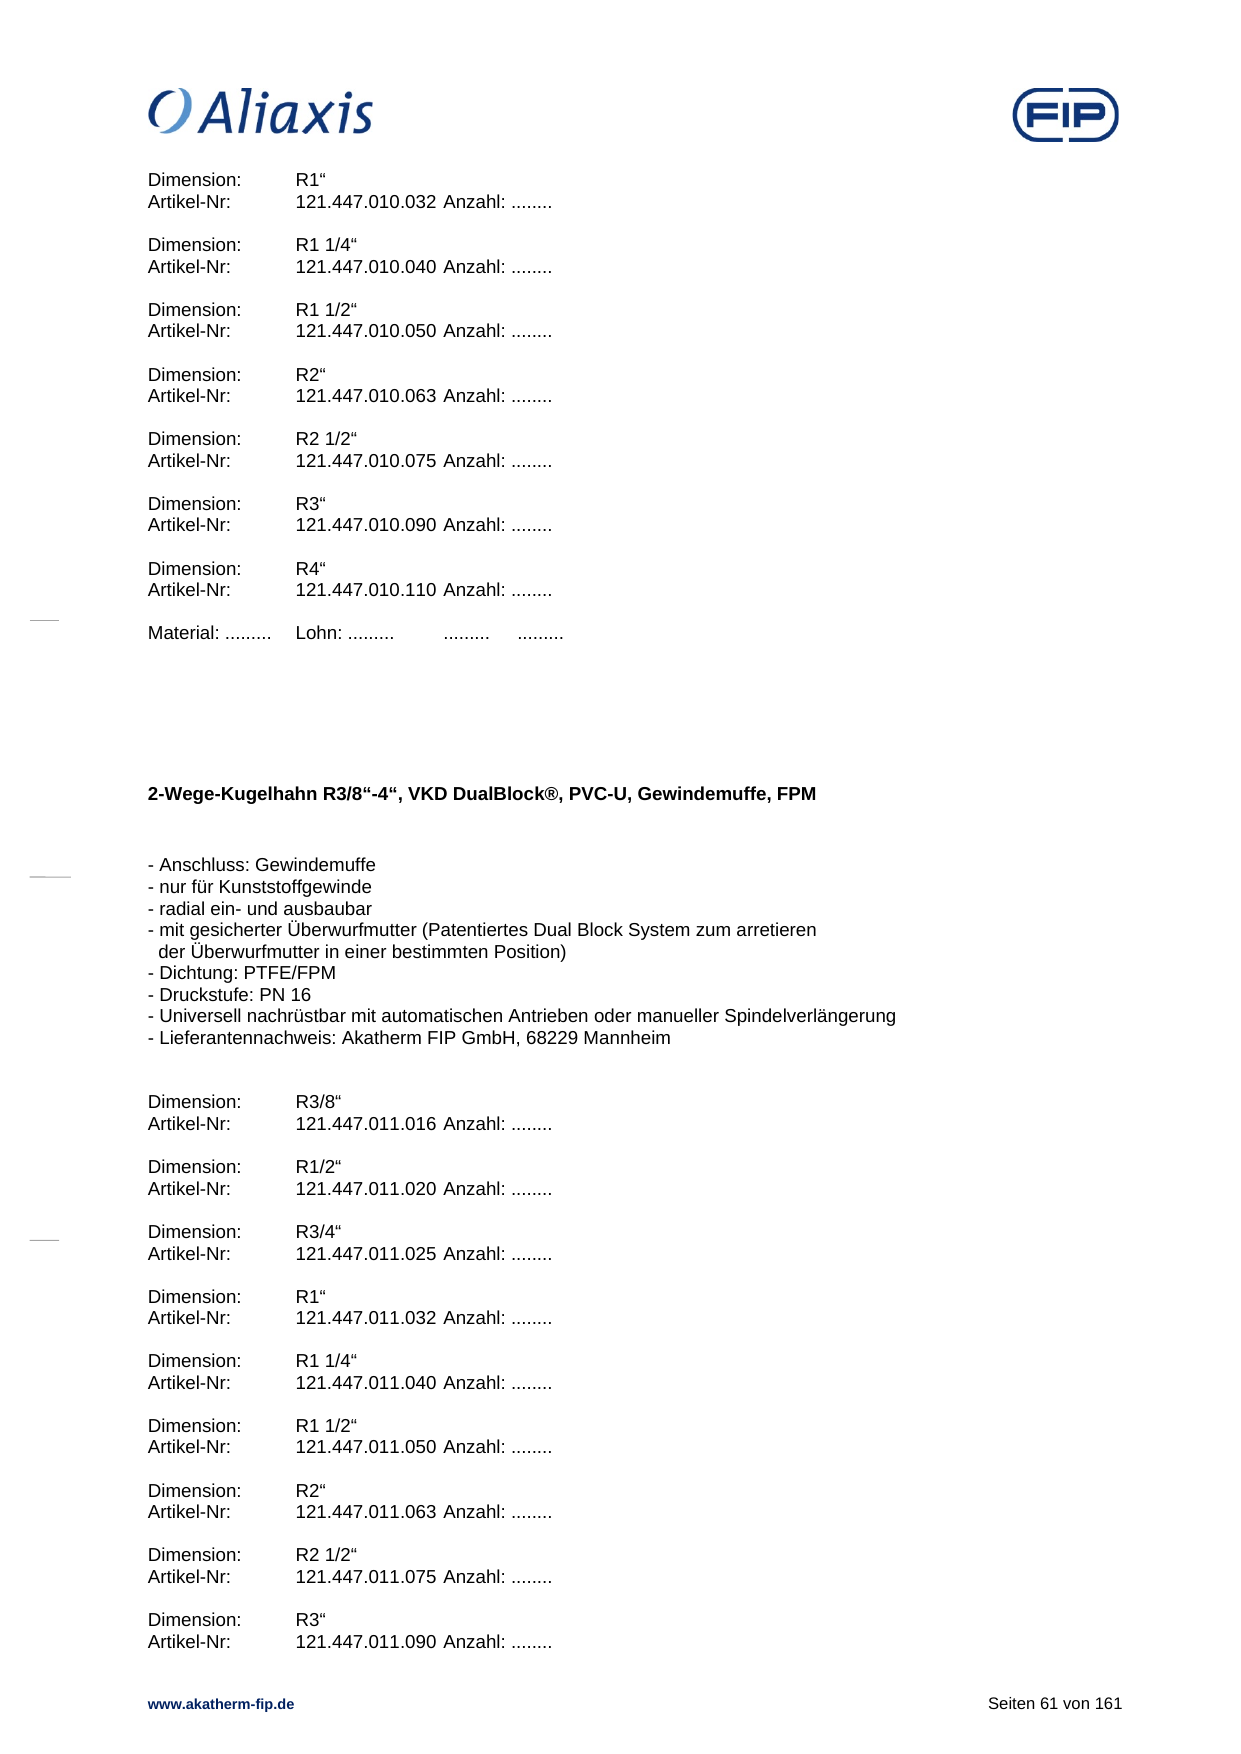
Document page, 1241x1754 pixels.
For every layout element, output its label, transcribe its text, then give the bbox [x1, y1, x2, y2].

picture [1012, 88, 1119, 142]
text Artikel-Nr: 121.447.010.040 Anzahl: ........ [148, 256, 1122, 277]
text - Lieferantennachweis: Akatherm FIP GmbH, 68229 Mannheim [148, 1027, 1122, 1048]
text - Dichtung: PTFE/FPM [148, 962, 1122, 983]
text Artikel-Nr: 121.447.010.063 Anzahl: ........ [148, 385, 1122, 406]
text Dimension: R3“ [148, 493, 1122, 514]
text Dimension: R2“ [148, 363, 1122, 385]
text Artikel-Nr: 121.447.011.090 Anzahl: ........ [148, 1630, 1122, 1652]
text Artikel-Nr: 121.447.010.090 Anzahl: ........ [148, 514, 1122, 536]
text Dimension: R1“ [148, 1285, 1122, 1307]
text Material: ......... Lohn: ......... ......... ......... [148, 622, 1122, 644]
text Artikel-Nr: 121.447.011.025 Anzahl: ........ [148, 1242, 1122, 1264]
text Dimension: R3/8“ [148, 1091, 1122, 1113]
text Artikel-Nr: 121.447.010.032 Anzahl: ........ [148, 191, 1122, 212]
text Dimension: R2“ [148, 1479, 1122, 1501]
text Dimension: R1 1/2“ [148, 1415, 1122, 1436]
text Dimension: R1 1/4“ [148, 1350, 1122, 1372]
text Dimension: R1 1/4“ [148, 234, 1122, 256]
text Artikel-Nr: 121.447.011.075 Anzahl: ........ [148, 1566, 1122, 1587]
text der Überwurfmutter in einer bestimmten Position) [148, 940, 1122, 962]
text Dimension: R3/4“ [148, 1221, 1122, 1242]
text Artikel-Nr: 121.447.010.110 Anzahl: ........ [148, 579, 1122, 601]
text Artikel-Nr: 121.447.011.040 Anzahl: ........ [148, 1372, 1122, 1393]
text - radial ein- und ausbaubar [148, 897, 1122, 919]
text Artikel-Nr: 121.447.011.016 Anzahl: ........ [148, 1113, 1122, 1134]
text Artikel-Nr: 121.447.011.032 Anzahl: ........ [148, 1307, 1122, 1328]
text Artikel-Nr: 121.447.011.050 Anzahl: ........ [148, 1436, 1122, 1458]
text Artikel-Nr: 121.447.010.075 Anzahl: ........ [148, 449, 1122, 471]
text Dimension: R1“ [148, 169, 1122, 191]
subtitle 2-Wege-Kugelhahn R3/8“-4“, VKD DualBlock®, PVC-U, Gewindemuffe, FPM [148, 783, 1122, 804]
text Dimension: R1/2“ [148, 1156, 1122, 1178]
text Dimension: R4“ [148, 557, 1122, 579]
text - Anschluss: Gewindemuffe [148, 854, 1122, 876]
text - Druckstufe: PN 16 [148, 983, 1122, 1005]
text Artikel-Nr: 121.447.011.063 Anzahl: ........ [148, 1501, 1122, 1523]
text Dimension: R1 1/2“ [148, 299, 1122, 320]
picture [148, 88, 373, 134]
text - nur für Kunststoffgewinde [148, 876, 1122, 897]
text Dimension: R2 1/2“ [148, 428, 1122, 449]
text - mit gesicherter Überwurfmutter (Patentiertes Dual Block System zum arretieren [148, 919, 1122, 940]
text Dimension: R2 1/2“ [148, 1544, 1122, 1566]
text Artikel-Nr: 121.447.010.050 Anzahl: ........ [148, 320, 1122, 342]
text Dimension: R3“ [148, 1609, 1122, 1630]
text - Universell nachrüstbar mit automatischen Antrieben oder manueller Spindelverlängerung [148, 1005, 1122, 1027]
text Artikel-Nr: 121.447.011.020 Anzahl: ........ [148, 1178, 1122, 1199]
